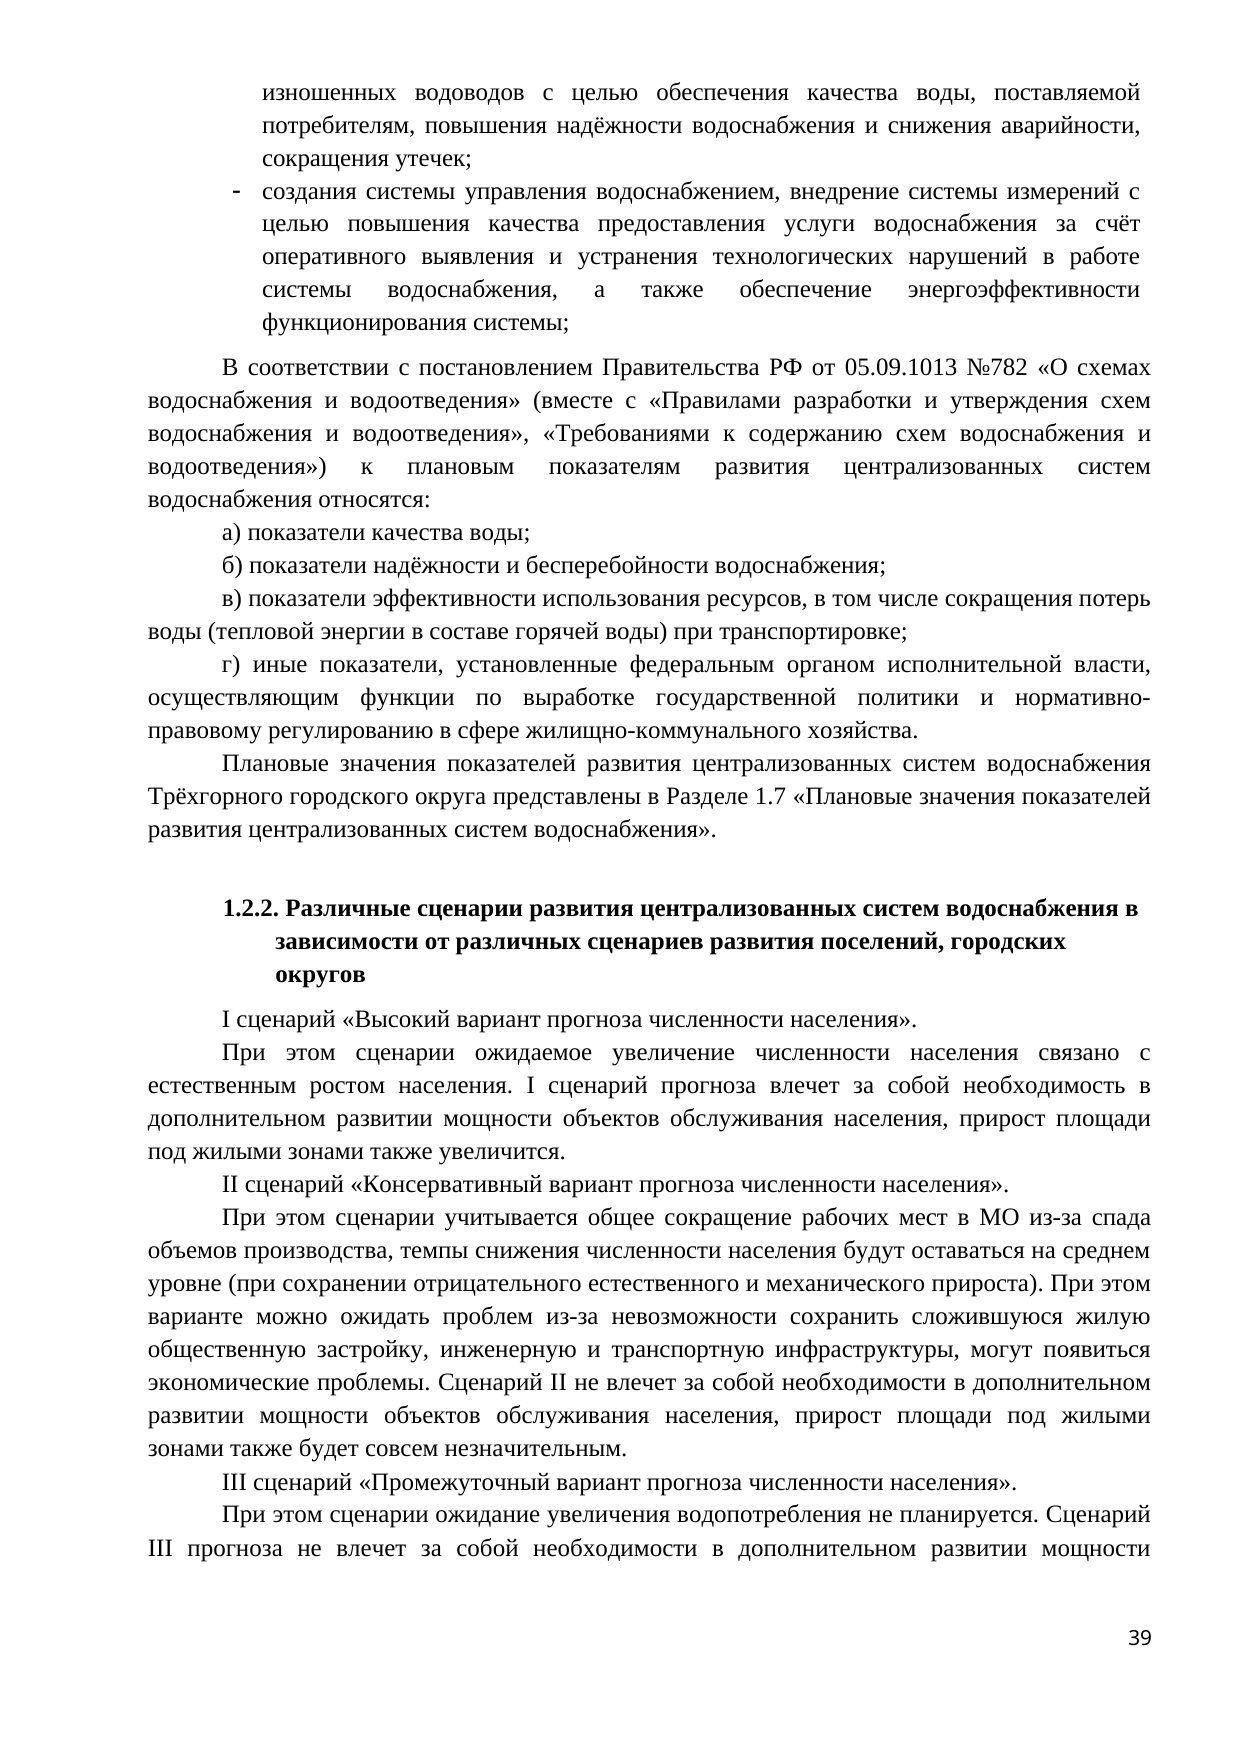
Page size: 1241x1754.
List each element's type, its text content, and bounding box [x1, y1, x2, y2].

list 1.2.2. Различные сценарии развития централизованных систем водоснабжения в зависимости от различных сценариев развития поселений, городских округов [223, 893, 1152, 987]
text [148, 1499, 1152, 1561]
list создания системы управления водоснабжением, внедрение системы измерений с целью повышения качества предоставления услуги водоснабжения за счёт оперативного выявления и устранения технологических нарушений в работе системы водоснабжения, а также обеспечение энергоэффективности функционирования системы; [232, 176, 1140, 335]
text г) иные показатели, установленные федеральным органом исполнительной власти, осуществляющим функции по выработке государственной политики и нормативно- правовому регулированию в сфере жилищно-коммунального хозяйства. [148, 649, 1152, 744]
text В соответствии с постановлением Правительства РФ от 05.09.1013 №782 «О схемах водоснабжения и водоотведения» (вместе с «Правилами разработки и утверждения схем водоснабжения и водоотведения», «Требованиями к содержанию схем водоснабжения и водоотведения») к плановым показателям развития централизованных систем водоснабжения относятся: [148, 352, 1152, 513]
text Плановые значения показателей развития централизованных систем водоснабжения Трёхгорного городского округа представлены в Разделе 1.7 «Плановые значения показателей развития централизованных систем водоснабжения». [148, 748, 1152, 843]
text б) показатели надёжности и бесперебойности водоснабжения; [148, 550, 1152, 579]
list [232, 77, 1141, 172]
text II сценарий «Консервативный вариант прогноза численности населения». [148, 1169, 1152, 1198]
text в) показатели эффективности использования ресурсов, в том числе сокращения потерь воды (тепловой энергии в составе горячей воды) при транспортировке; [148, 583, 1152, 645]
text III сценарий «Промежуточный вариант прогноза численности населения». [148, 1467, 1152, 1495]
text При этом сценарии ожидаемое увеличение численности населения связано с естественным ростом населения. I сценарий прогноза влечет за собой необходимость в дополнительном развитии мощности объектов обслуживания населения, прирост площади под жилыми зонами также увеличится. [148, 1037, 1152, 1165]
text а) показатели качества воды; [148, 517, 1152, 546]
text При этом сценарии учитывается общее сокращение рабочих мест в МО из-за спада объемов производства, темпы снижения численности населения будут оставаться на среднем уровне (при сохранении отрицательного естественного и механического прироста). При этом варианте можно ожидать проблем из-за невозможности сохранить сложившуюся жилую общественную застройку, инженерную и транспортную инфраструктуры, могут появиться экономические проблемы. Сценарий II не влечет за собой необходимости в дополнительном развитии мощности объектов обслуживания населения, прирост площади под жилыми зонами также будет совсем незначительным. [148, 1202, 1152, 1462]
text I сценарий «Высокий вариант прогноза численности населения». [148, 1004, 1152, 1033]
